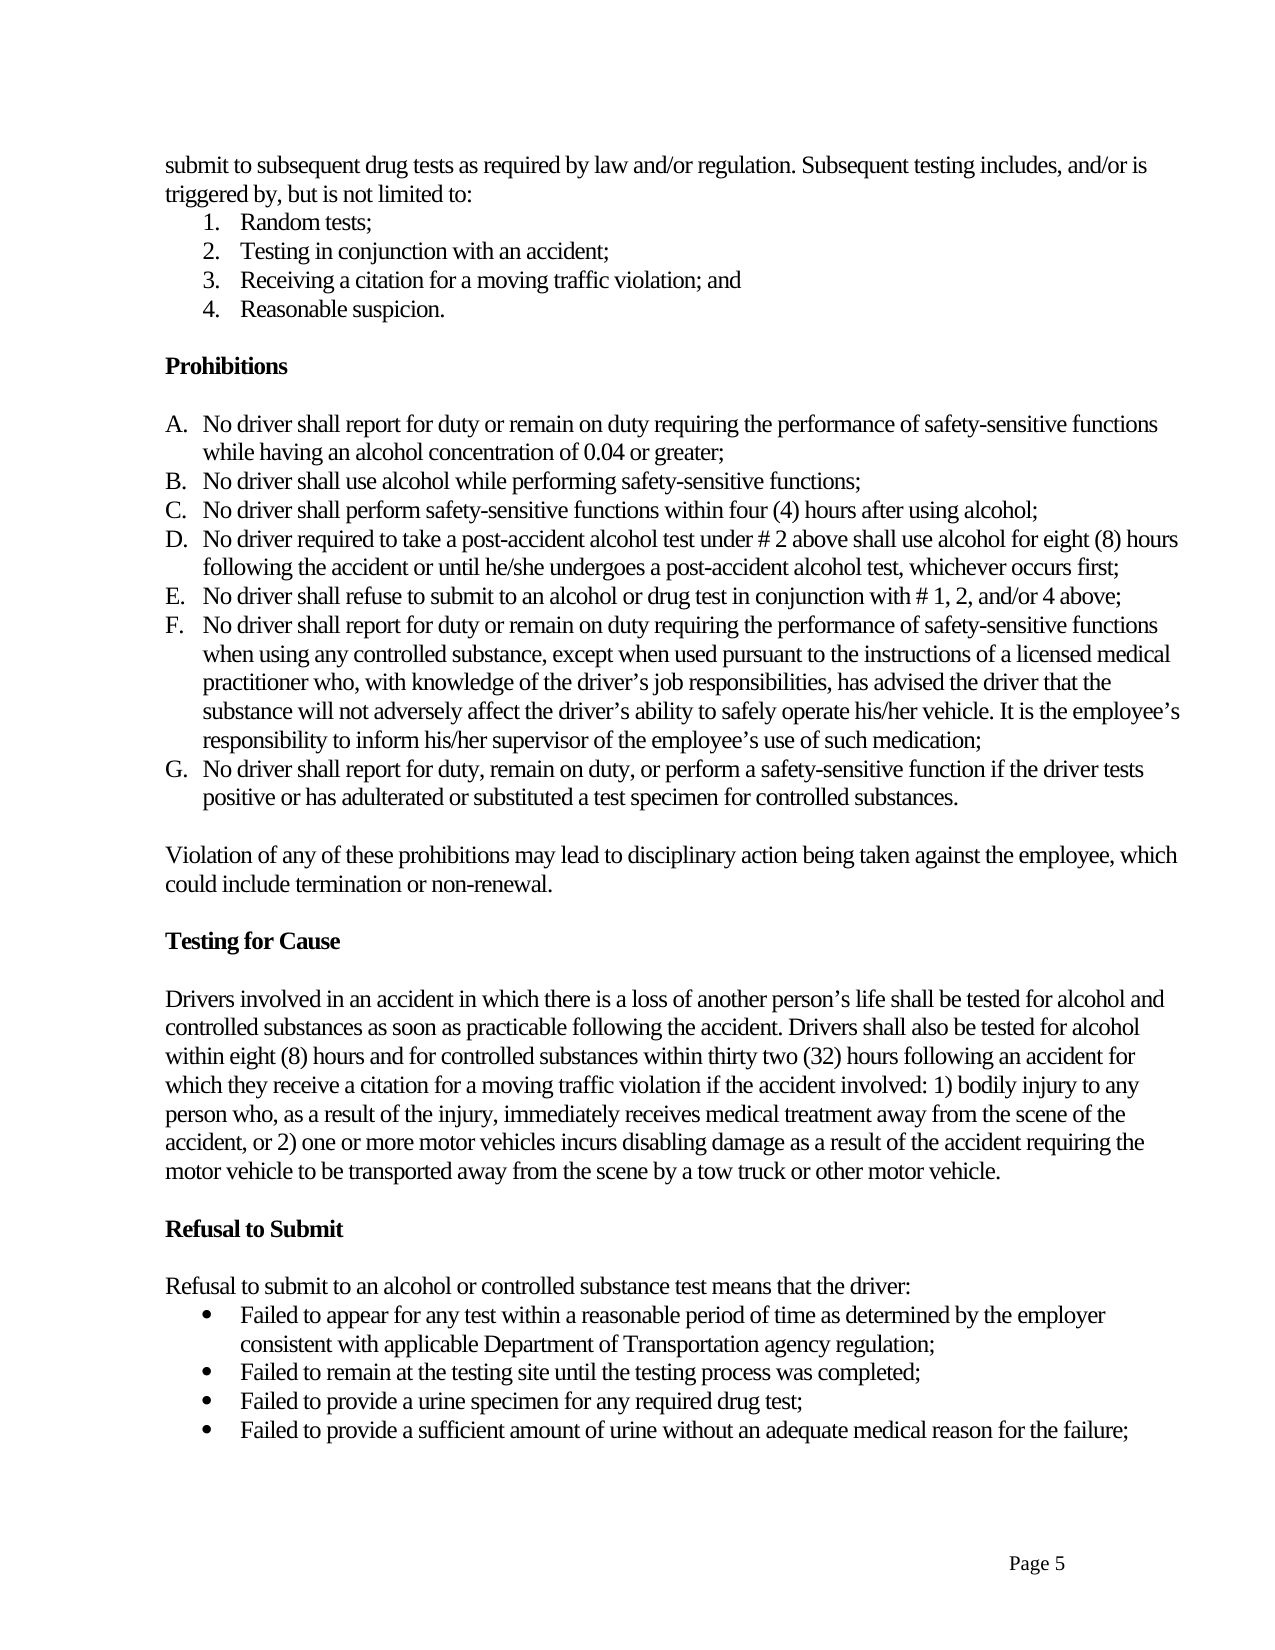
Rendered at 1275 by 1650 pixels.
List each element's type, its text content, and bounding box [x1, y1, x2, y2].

list No driver shall perform safety-sensitive functions within four (4) hours after using alcohol; [165, 495, 1196, 524]
list No driver shall report for duty, remain on duty, or perform a safety-sensitive function if the driver tests positive or has adulterated or substituted a test specimen for controlled substances. [165, 754, 1196, 811]
text Violation of any of these prohibitions may lead to disciplinary action being taken against the employee, which could include termination or non-renewal. [165, 840, 1196, 897]
list Random tests; [202, 207, 1196, 236]
list No driver shall refuse to submit to an alcohol or drug test in conjunction with # 1, 2, and/or 4 above; [165, 581, 1196, 610]
list Receiving a citation for a moving traffic violation; and [202, 265, 1196, 294]
list No driver shall use alcohol while performing safety-sensitive functions; [165, 466, 1196, 495]
list Failed to provide a sufficient amount of urine without an adequate medical reason for the failure; [202, 1415, 1196, 1444]
text Refusal to Submit [165, 1214, 1196, 1242]
text Drivers involved in an accident in which there is a loss of another person’s life shall be tested for alcohol and controlled substances as soon as practicable following the accident. Drivers shall also be tested for alcohol within eight (8) hours and for controlled substances within thirty two (32) hours following an accident for which they receive a citation for a moving traffic violation if the accident involved: 1) bodily injury to any person who, as a result of the injury, immediately receives medical treatment away from the scene of the accident, or 2) one or more motor vehicles incurs disabling damage as a result of the accident requiring the motor vehicle to be transported away from the scene by a tow truck or other motor vehicle. [165, 984, 1196, 1185]
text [165, 150, 1196, 207]
list Reasonable suspicion. [202, 294, 1196, 322]
text Testing for Cause [165, 926, 1196, 955]
list Testing in conjunction with an accident; [202, 236, 1196, 265]
list No driver shall report for duty or remain on duty requiring the performance of safety-sensitive functions while having an alcohol concentration of 0.04 or greater; [165, 409, 1196, 466]
list Failed to provide a urine specimen for any required drug test; [202, 1386, 1196, 1415]
list No driver shall report for duty or remain on duty requiring the performance of safety-sensitive functions when using any controlled substance, except when used pursuant to the instructions of a licensed medical practitioner who, with knowledge of the driver’s job responsibilities, has advised the driver that the substance will not adversely affect the driver’s ability to safely operate his/her vehicle. It is the employee’s responsibility to inform his/her supervisor of the employee’s use of such medication; [165, 610, 1196, 754]
list Failed to remain at the testing site until the testing process was completed; [202, 1357, 1196, 1386]
text Refusal to submit to an alcohol or controlled substance test means that the driver: [165, 1271, 1196, 1300]
list No driver required to take a post-accident alcohol test under # 2 above shall use alcohol for eight (8) hours following the accident or until he/she undergoes a post-accident alcohol test, whichever occurs first; [165, 524, 1196, 581]
list Failed to appear for any test within a reasonable period of time as determined by the employer consistent with applicable Department of Transportation agency regulation; [202, 1300, 1196, 1357]
text Prohibitions [165, 351, 1196, 380]
